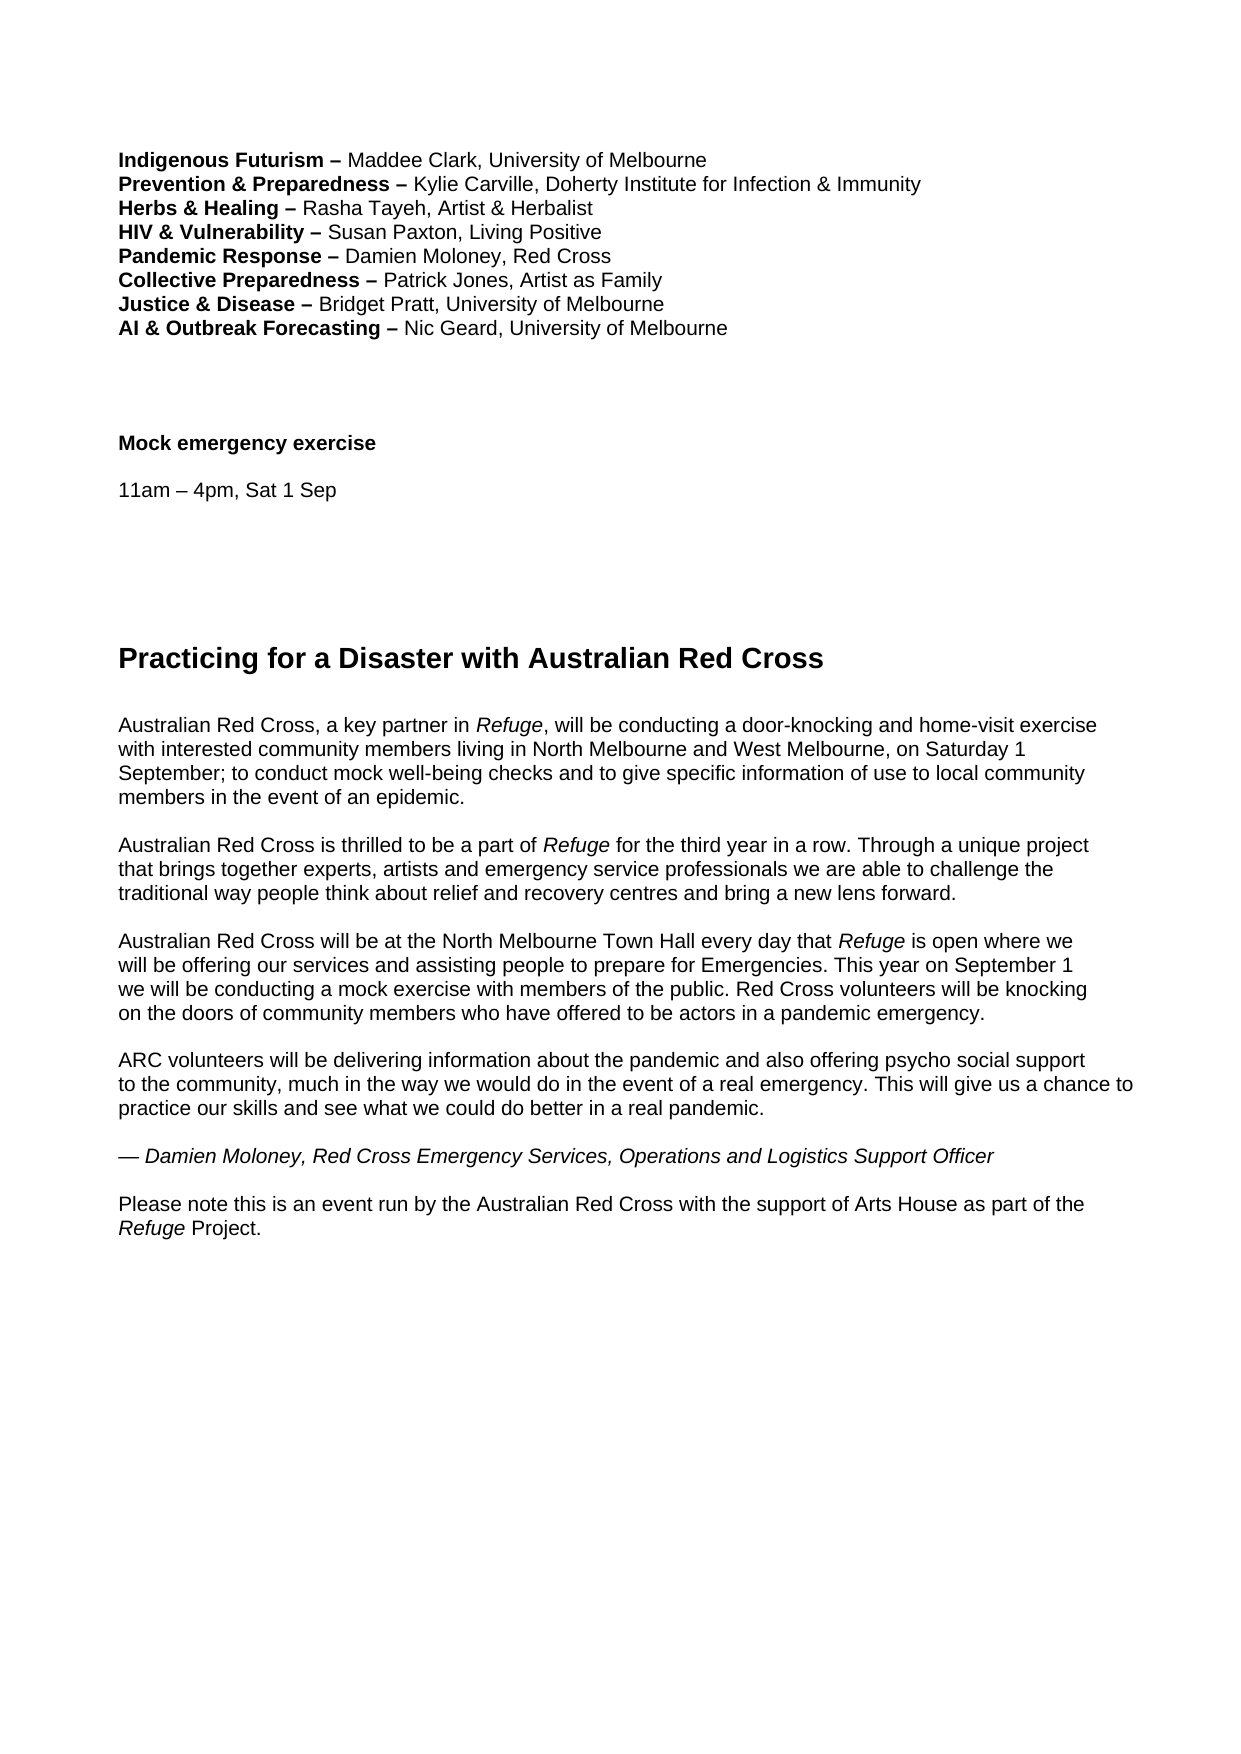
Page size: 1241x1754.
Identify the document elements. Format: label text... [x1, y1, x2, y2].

text Australian Red Cross will be at the North Melbourne Town Hall every day that Refuge is open where we [118, 928, 1137, 952]
text to the community, much in the way we would do in the event of a real emergency. This will give us a chance to practice our skills and see what we could do better in a real pandemic. [118, 1072, 1137, 1120]
text Pandemic Response – Damien Moloney, Red Cross [118, 243, 1137, 267]
text Justice & Disease – Bridget Pratt, University of Melbourne [118, 291, 1137, 315]
text on the doors of community members who have offered to be actors in a pandemic emergency. [118, 1000, 1137, 1024]
text that brings together experts, artists and emergency service professionals we are able to challenge the [118, 857, 1137, 881]
text Collective Preparedness – Patrick Jones, Artist as Family [118, 267, 1137, 291]
text Australian Red Cross, a key partner in Refuge, will be conducting a door-knocking and home-visit exercise with interested community members living in North Melbourne and West Melbourne, on Saturday 1 September; to conduct mock well-being checks and to give specific information of use to local community members in the event of an epidemic. [118, 713, 1137, 809]
text ARC volunteers will be delivering information about the pandemic and also offering psycho social support [118, 1048, 1137, 1072]
text Mock emergency exercise [118, 430, 1137, 454]
text HIV & Vulnerability – Susan Paxton, Living Positive [118, 219, 1137, 243]
text Please note this is an event run by the Australian Red Cross with the support of Arts House as part of the Refuge Project. [118, 1192, 1137, 1240]
text Herbs & Healing – Rasha Tayeh, Artist & Herbalist [118, 196, 1137, 219]
text — Damien Moloney, Red Cross Emergency Services, Operations and Logistics Support Officer [118, 1144, 1137, 1168]
subtitle Practicing for a Disaster with Australian Red Cross [118, 641, 1137, 674]
text will be offering our services and assisting people to prepare for Emergencies. This year on September 1 [118, 952, 1137, 976]
text Indigenous Futurism – Maddee Clark, University of Melbourne [118, 148, 1137, 172]
text Australian Red Cross is thrilled to be a part of Refuge for the third year in a row. Through a unique project [118, 833, 1137, 857]
text traditional way people think about relief and recovery centres and bring a new lens forward. [118, 881, 1137, 904]
text 11am – 4pm, Sat 1 Sep [118, 478, 1137, 502]
text AI & Outbreak Forecasting – Nic Geard, University of Melbourne [118, 315, 1137, 339]
text Prevention & Preparedness – Kylie Carville, Doherty Institute for Infection & Immunity [118, 172, 1137, 196]
text we will be conducting a mock exercise with members of the public. Red Cross volunteers will be knocking [118, 976, 1137, 1000]
